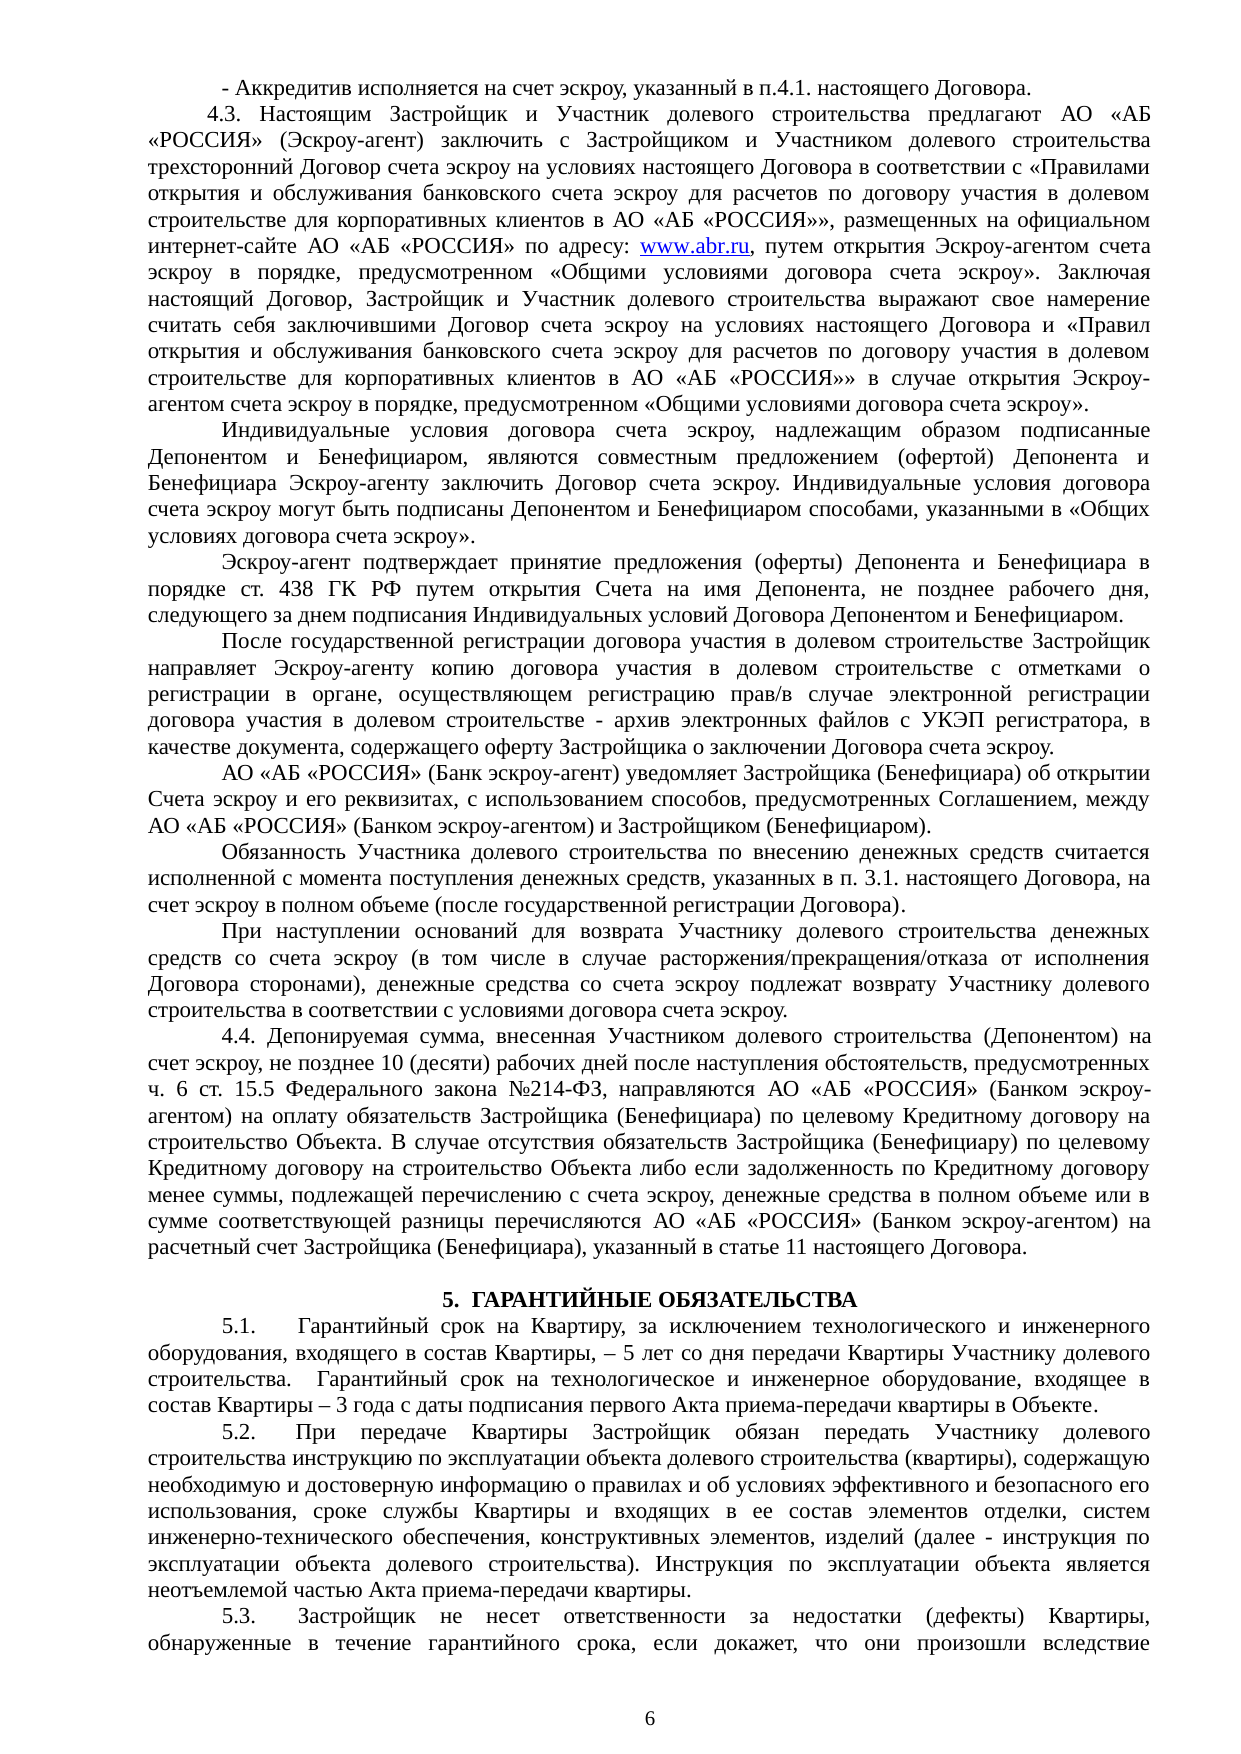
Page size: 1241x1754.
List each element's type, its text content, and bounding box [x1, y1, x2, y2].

text Эскроу-агент подтверждает принятие предложения (оферты) Депонента и Бенефициара в порядке ст. 438 ГК РФ путем открытия Счета на имя Депонента, не позднее рабочего дня, следующего за днем подписания Индивидуальных условий Договора Депонентом и Бенефициаром. [148, 548, 1152, 627]
text АО «АБ «РОССИЯ» (Банк эскроу-агент) уведомляет Застройщика (Бенефициара) об открытии Счета эскроу и его реквизитах, с использованием способов, предусмотренных Соглашением, между АО «АБ «РОССИЯ» (Банком эскроу-агентом) и Застройщиком (Бенефициаром). [148, 759, 1152, 838]
text При наступлении оснований для возврата Участнику долевого строительства денежных средств со счета эскроу (в том числе в случае расторжения/прекращения/отказа от исполнения Договора сторонами), денежные средства со счета эскроу подлежат возврату Участнику долевого строительства в соответствии с условиями договора счета эскроу. [148, 917, 1152, 1023]
text 4.3. Настоящим Застройщик и Участник долевого строительства предлагают АО «АБ «РОССИЯ» (Эскроу-агент) заключить с Застройщиком и Участником долевого строительства трехсторонний Договор счета эскроу на условиях настоящего Договора в соответствии с «Правилами открытия и обслуживания банковского счета эскроу для расчетов по договору участия в долевом строительстве для корпоративных клиентов в АО «АБ «РОССИЯ»», размещенных на официальном интернет-сайте АО «АБ «РОССИЯ» по адресу: www.abr.ru, путем открытия Эскроу-агентом счета эскроу в порядке, предусмотренном «Общими условиями договора счета эскроу». Заключая настоящий Договор, Застройщик и Участник долевого строительства выражают свое намерение считать себя заключившими Договор счета эскроу на условиях настоящего Договора и «Правил открытия и обслуживания банковского счета эскроу для расчетов по договору участия в долевом строительстве для корпоративных клиентов в АО «АБ «РОССИЯ»» в случае открытия Эскроу-агентом счета эскроу в порядке, предусмотренном «Общими условиями договора счета эскроу». [148, 100, 1152, 416]
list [148, 1602, 1152, 1655]
text Обязанность Участника долевого строительства по внесению денежных средств считается исполненной с момента поступления денежных средств, указанных в п. 3.1. настоящего Договора, на счет эскроу в полном объеме (после государственной регистрации Договора). [148, 838, 1152, 917]
list При передаче Квартиры Застройщик обязан передать Участнику долевого строительства инструкцию по эксплуатации объекта долевого строительства (квартиры), содержащую необходимую и достоверную информацию о правилах и об условиях эффективного и безопасного его использования, сроке службы Квартиры и входящих в ее состав элементов отделки, систем инженерно-технического обеспечения, конструктивных элементов, изделий (далее - инструкция по эксплуатации объекта долевого строительства). Инструкция по эксплуатации объекта является неотъемлемой частью Акта приема-передачи квартиры. [148, 1418, 1152, 1602]
text - Аккредитив исполняется на счет эскроу, указанный в п.4.1. настоящего Договора. [148, 74, 1152, 100]
text Индивидуальные условия договора счета эскроу, надлежащим образом подписанные Депонентом и Бенефициаром, являются совместным предложением (офертой) Депонента и Бенефициара Эскроу-агенту заключить Договор счета эскроу. Индивидуальные условия договора счета эскроу могут быть подписаны Депонентом и Бенефициаром способами, указанными в «Общих условиях договора счета эскроу». [148, 416, 1152, 548]
text 4.4. Депонируемая сумма, внесенная Участником долевого строительства (Депонентом) на счет эскроу, не позднее 10 (десяти) рабочих дней после наступления обстоятельств, предусмотренных ч. 6 ст. 15.5 Федерального закона №214-ФЗ, направляются АО «АБ «РОССИЯ» (Банком эскроу-агентом) на оплату обязательств Застройщика (Бенефициара) по целевому Кредитному договору на строительство Объекта. В случае отсутствия обязательств Застройщика (Бенефициару) по целевому Кредитному договору на строительство Объекта либо если задолженность по Кредитному договору менее суммы, подлежащей перечислению с счета эскроу, денежные средства в полном объеме или в сумме соответствующей разницы перечисляются АО «АБ «РОССИЯ» (Банком эскроу-агентом) на расчетный счет Застройщика (Бенефициара), указанный в статье 11 настоящего Договора. [148, 1023, 1152, 1260]
list ГАРАНТИЙНЫЕ ОБЯЗАТЕЛЬСТВА [148, 1286, 1152, 1312]
list Гарантийный срок на Квартиру, за исключением технологического и инженерного оборудования, входящего в состав Квартиры, – 5 лет со дня передачи Квартиры Участнику долевого строительства. Гарантийный срок на технологическое и инженерное оборудование, входящее в состав Квартиры – 3 года с даты подписания первого Акта приема-передачи квартиры в Объекте. [148, 1312, 1152, 1418]
text После государственной регистрации договора участия в долевом строительстве Застройщик направляет Эскроу-агенту копию договора участия в долевом строительстве с отметками о регистрации в органе, осуществляющем регистрацию прав/в случае электронной регистрации договора участия в долевом строительстве - архив электронных файлов с УКЭП регистратора, в качестве документа, содержащего оферту Застройщика о заключении Договора счета эскроу. [148, 627, 1152, 759]
